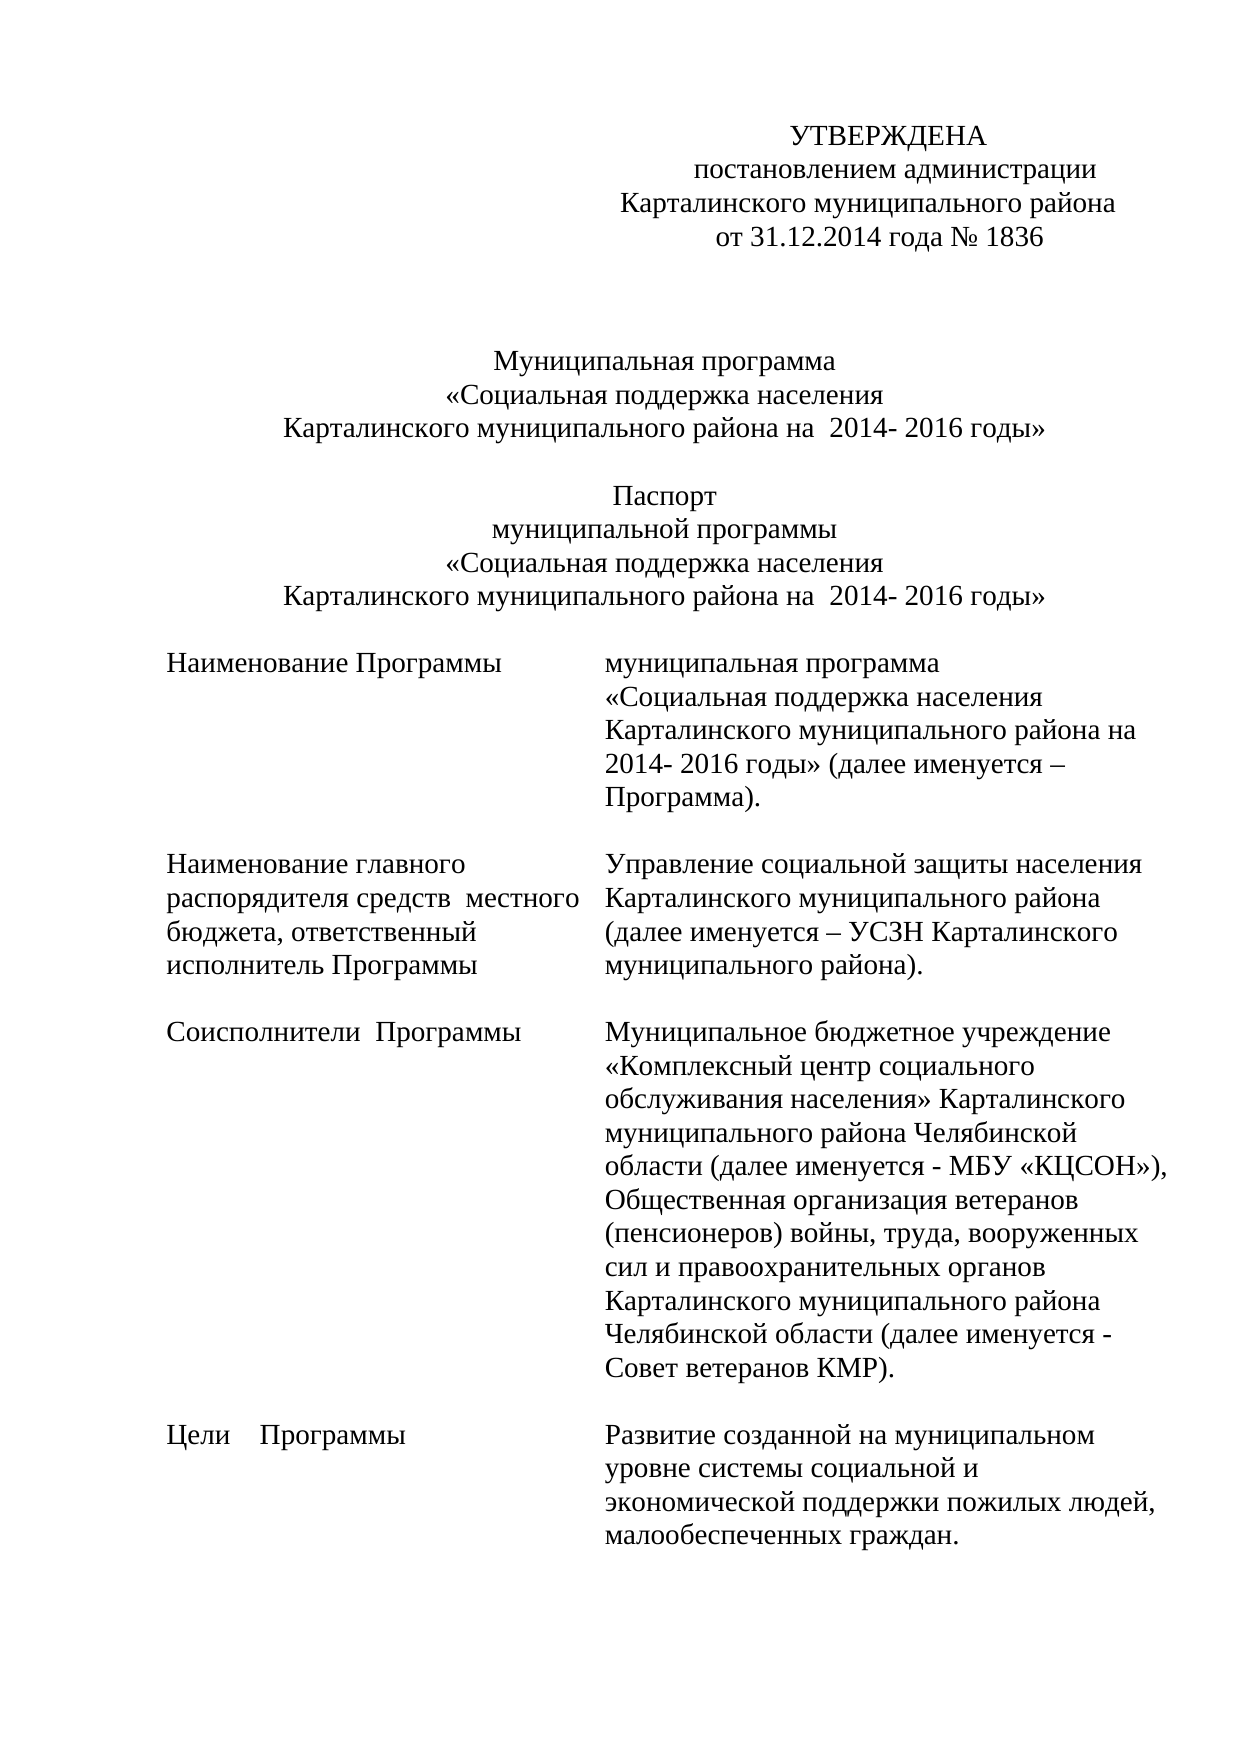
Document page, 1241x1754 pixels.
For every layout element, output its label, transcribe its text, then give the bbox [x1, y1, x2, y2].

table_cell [593, 1383, 1184, 1618]
text Муниципальная программа [177, 343, 1152, 377]
text «Социальная поддержка населения [177, 377, 1152, 411]
text постановлением администрации [177, 152, 1152, 185]
table_header муниципальная программа «Социальная поддержка населения Карталинского муниципального района на 2014- 2016 годы» (далее именуется – Программа). [593, 612, 1184, 847]
table_cell Управление социальной защиты населения Карталинского муниципального района (далее именуется – УСЗН Карталинского муниципального района). [593, 847, 1184, 1014]
table_header Наименование Программы [155, 612, 593, 847]
text Паспорт [177, 478, 1152, 511]
table_cell Наименование главного распорядителя средств местного бюджета, ответственный исполнитель Программы [155, 847, 593, 1014]
text Карталинского муниципального района на 2014- 2016 годы» [177, 578, 1152, 612]
text «Социальная поддержка населения [177, 545, 1152, 578]
text Карталинского муниципального района [177, 185, 1152, 219]
text УТВЕРЖДЕНА [177, 118, 1152, 152]
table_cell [155, 1383, 593, 1618]
text муниципальной программы [177, 511, 1152, 545]
table_cell Соисполнители Программы [155, 1014, 593, 1383]
table_cell Муниципальное бюджетное учреждение «Комплексный центр социального обслуживания населения» Карталинского муниципального района Челябинской области (далее именуется - МБУ «КЦСОН»), Общественная организация ветеранов (пенсионеров) войны, труда, вооруженных сил и правоохранительных органов Карталинского муниципального района Челябинской области (далее именуется - Совет ветеранов КМР). [593, 1014, 1184, 1383]
text Карталинского муниципального района на 2014- 2016 годы» [177, 411, 1152, 444]
text от 31.12.2014 года № 1836 [177, 219, 1152, 252]
